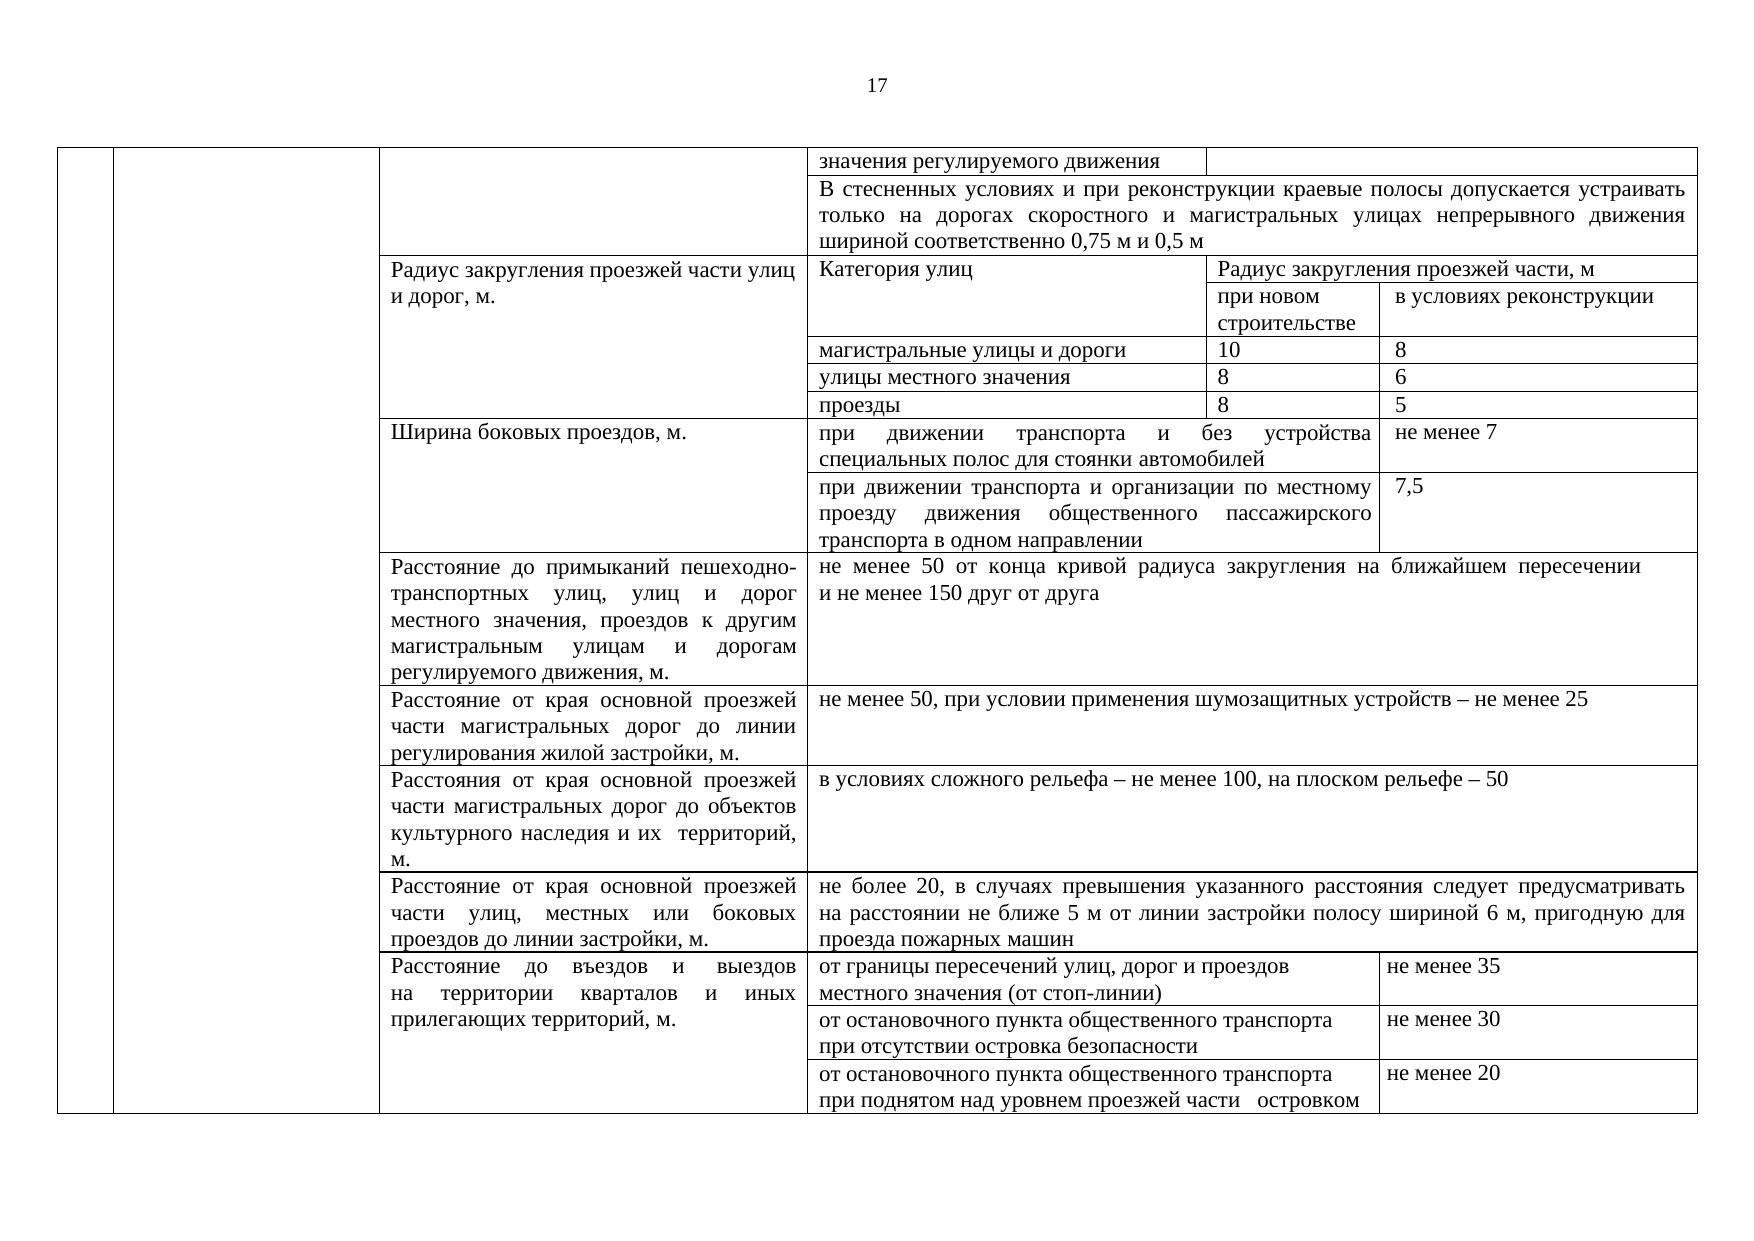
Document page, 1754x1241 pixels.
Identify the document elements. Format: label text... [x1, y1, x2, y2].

table_cell Радиус закругления проезжей части улиц и дорог, м. [380, 256, 807, 418]
table_cell проезды [808, 392, 1206, 418]
table_cell не менее 35 [1380, 953, 1697, 1005]
table_cell Категория улиц [808, 256, 1206, 336]
table_cell Расстояние от края основной проезжей части магистральных дорог до линии регулирования жилой застройки, м. [380, 686, 807, 765]
table_cell при новом строительстве [1207, 283, 1379, 336]
table_cell Ширина боковых проездов, м. [380, 419, 807, 552]
table_header [380, 148, 807, 255]
table_cell Расстояния от края основной проезжей части магистральных дорог до объектов культурного наследия и их территорий, м. [380, 766, 807, 871]
table_cell 6 [1380, 364, 1697, 391]
table_cell не менее 50, при условии применения шумозащитных устройств – не менее 25 [808, 686, 1697, 765]
table_cell от остановочного пункта общественного транспорта при поднятом над уровнем проезжей части островком [808, 1060, 1379, 1113]
table_cell при движении транспорта и организации по местному проезду движения общественного пассажирского транспорта в одном направлении [808, 473, 1379, 552]
table_cell В стесненных условиях и при реконструкции краевые полосы допускается устраивать только на дорогах скоростного и магистральных улицах непрерывного движения шириной соответственно 0,75 м и 0,5 м [808, 176, 1697, 255]
table_cell не менее 7 [1380, 419, 1697, 472]
table_cell Радиус закругления проезжей части, м [1207, 256, 1697, 282]
table_cell 8 [1207, 392, 1379, 418]
table_cell не менее 30 [1380, 1006, 1697, 1059]
table_cell от границы пересечений улиц, дорог и проездов местного значения (от стоп-линии) [808, 953, 1379, 1005]
table_cell в условиях реконструкции [1380, 283, 1697, 336]
table_cell 8 [1207, 364, 1379, 391]
table_cell улицы местного значения [808, 364, 1206, 391]
table_cell не более 20, в случаях превышения указанного расстояния следует предусматривать на расстоянии не ближе 5 м от линии застройки полосу шириной 6 м, пригодную для проезда пожарных машин [808, 873, 1697, 951]
table_header [114, 148, 379, 1113]
table_cell Расстояние до въездов и выездов на территории кварталов и иных прилегающих территорий, м. [380, 953, 807, 1113]
table_cell 5 [1380, 392, 1697, 418]
table_cell от остановочного пункта общественного транспорта при отсутствии островка безопасности [808, 1006, 1379, 1059]
table_cell при движении транспорта и без устройства специальных полос для стоянки автомобилей [808, 419, 1379, 472]
table_cell 8 [1380, 337, 1697, 363]
table_cell Расстояние до примыканий пешеходно- транспортных улиц, улиц и дорог местного значения, проездов к другим магистральным улицам и дорогам регулируемого движения, м. [380, 553, 807, 685]
table_header [1207, 148, 1697, 174]
table_cell Расстояние от края основной проезжей части улиц, местных или боковых проездов до линии застройки, м. [380, 873, 807, 951]
table_cell магистральные улицы и дороги [808, 337, 1206, 363]
table_header [58, 148, 113, 1113]
table_header значения регулируемого движения [808, 148, 1206, 174]
table_cell в условиях сложного рельефа – не менее 100, на плоском рельефе – 50 [808, 766, 1697, 871]
table_cell 10 [1207, 337, 1379, 363]
table_cell не менее 50 от конца кривой радиуса закругления на ближайшем пересечении и не менее 150 друг от друга [808, 553, 1697, 685]
table_cell не менее 20 [1380, 1060, 1697, 1113]
table_cell 7,5 [1380, 473, 1697, 552]
